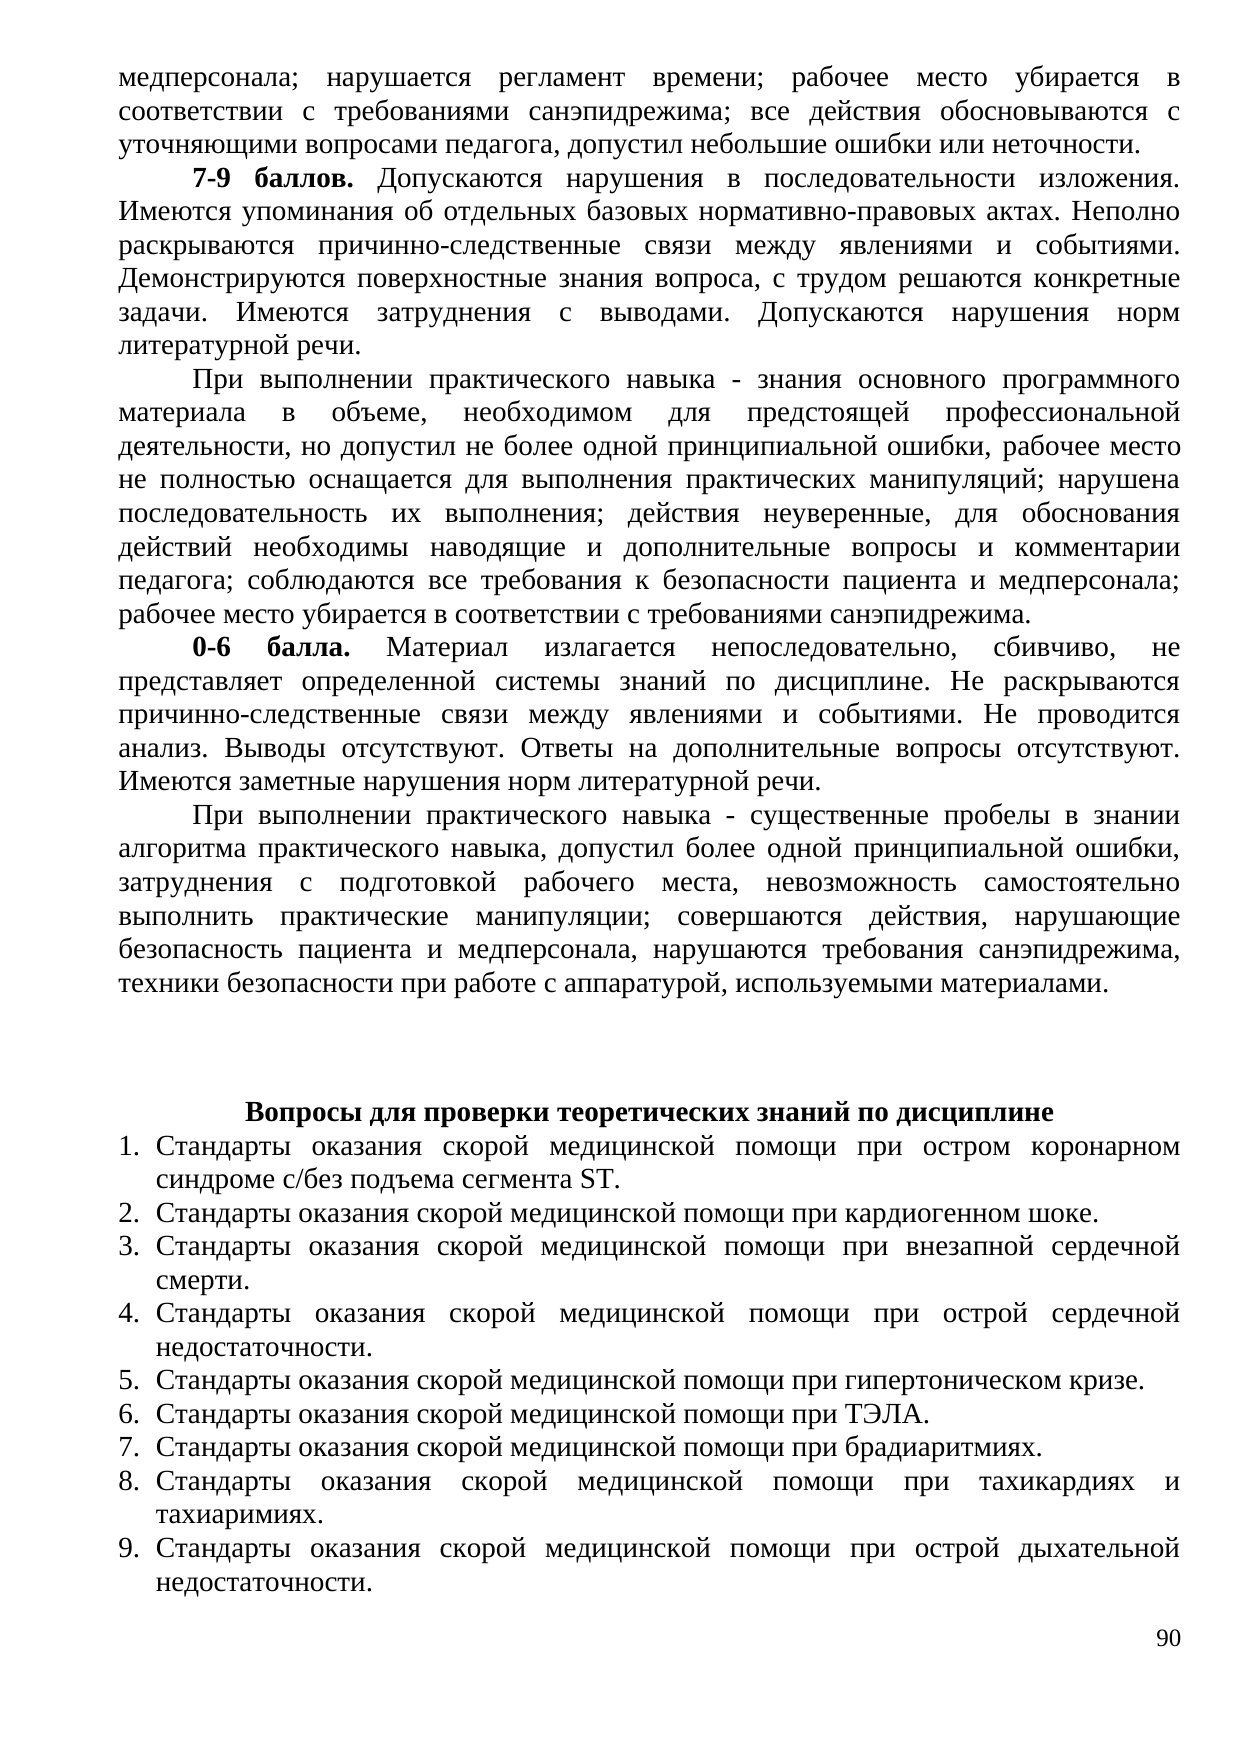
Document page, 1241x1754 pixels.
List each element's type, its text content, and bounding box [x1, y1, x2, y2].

list Стандарты оказания скорой медицинской помощи при внезапной сердечной смерти. [118, 1228, 1181, 1295]
list Стандарты оказания скорой медицинской помощи при острой сердечной недостаточности. [118, 1295, 1181, 1362]
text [118, 59, 1181, 160]
text При выполнении практического навыка - знания основного программного материала в объеме, необходимом для предстоящей профессиональной деятельности, но допустил не более одной принципиальной ошибки, рабочее место не полностью оснащается для выполнения практических манипуляций; нарушена последовательность их выполнения; действия неуверенные, для обоснования действий необходимы наводящие и дополнительные вопросы и комментарии педагога; соблюдаются все требования к безопасности пациента и медперсонала; рабочее место убирается в соответствии с требованиями санэпидрежима. [118, 361, 1181, 629]
text При выполнении практического навыка - существенные пробелы в знании алгоритма практического навыка, допустил более одной принципиальной ошибки, затруднения с подготовкой рабочего места, невозможность самостоятельно выполнить практические манипуляции; совершаются действия, нарушающие безопасность пациента и медперсонала, нарушаются требования санэпидрежима, техники безопасности при работе с аппаратурой, используемыми материалами. [118, 797, 1181, 998]
list Стандарты оказания скорой медицинской помощи при ТЭЛА. [118, 1396, 1181, 1429]
list Стандарты оказания скорой медицинской помощи при брадиаритмиях. [118, 1429, 1181, 1463]
text 0-6 балла. Материал излагается непоследовательно, сбивчиво, не представляет определенной системы знаний по дисциплине. Не раскрываются причинно-следственные связи между явлениями и событиями. Не проводится анализ. Выводы отсутствуют. Ответы на дополнительные вопросы отсутствуют. Имеются заметные нарушения норм литературной речи. [118, 629, 1181, 797]
list Стандарты оказания скорой медицинской помощи при кардиогенном шоке. [118, 1195, 1181, 1228]
list Стандарты оказания скорой медицинской помощи при тахикардиях и тахиаримиях. [118, 1463, 1181, 1530]
text 7-9 баллов. Допускаются нарушения в последовательности изложения. Имеются упоминания об отдельных базовых нормативно-правовых актах. Неполно раскрываются причинно-следственные связи между явлениями и событиями. Демонстрируются поверхностные знания вопроса, с трудом решаются конкретные задачи. Имеются затруднения с выводами. Допускаются нарушения норм литературной речи. [118, 160, 1181, 361]
list Стандарты оказания скорой медицинской помощи при остром коронарном синдроме с/без подъема сегмента ST. [118, 1128, 1181, 1195]
list Стандарты оказания скорой медицинской помощи при гипертоническом кризе. [118, 1362, 1181, 1396]
text Вопросы для проверки теоретических знаний по дисциплине [118, 1094, 1181, 1128]
list Стандарты оказания скорой медицинской помощи при острой дыхательной недостаточности. [118, 1530, 1181, 1597]
